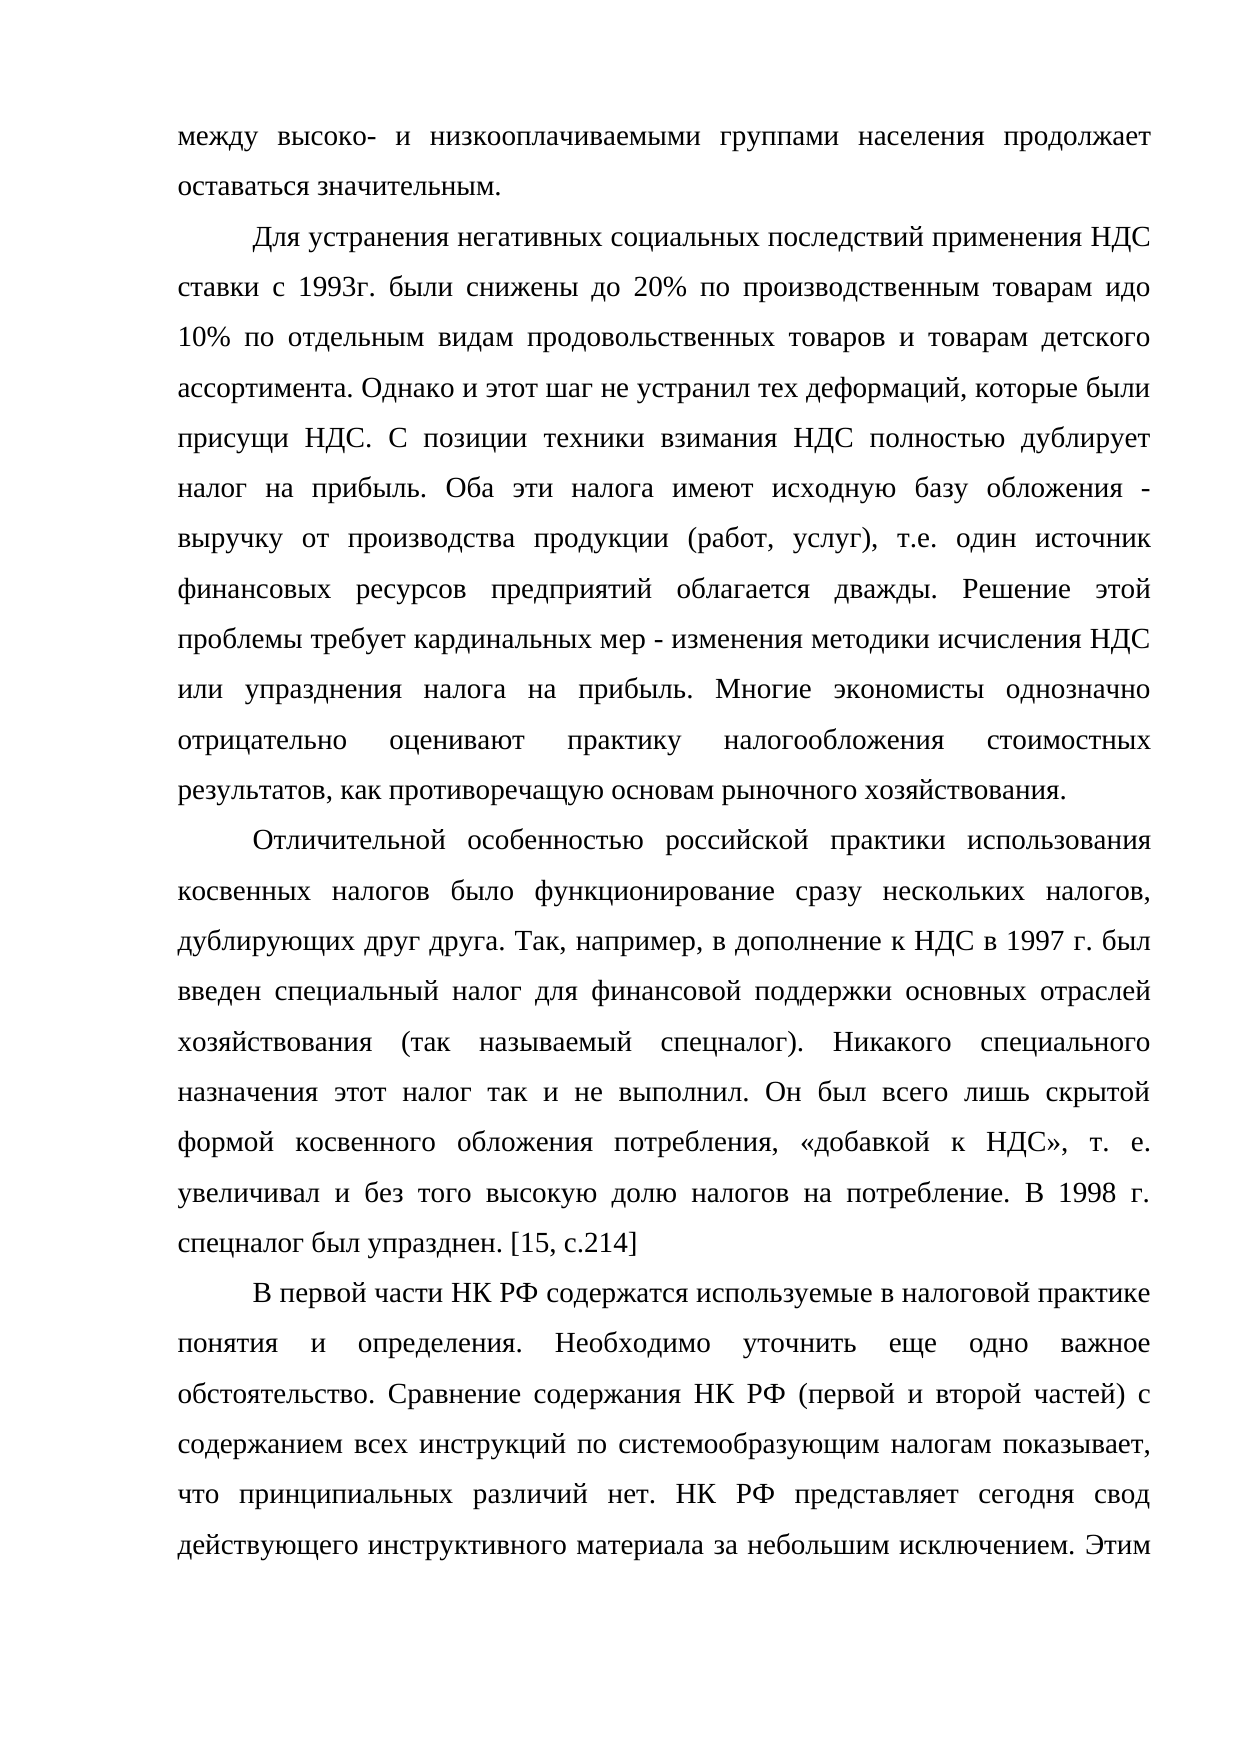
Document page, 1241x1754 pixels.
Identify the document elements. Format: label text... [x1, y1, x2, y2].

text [177, 1275, 1152, 1560]
text Для устранения негативных социальных последствий применения НДС ставки с 1993г. были снижены до 20% по производственным товарам идо 10% по отдельным видам продовольственных товаров и товарам детского ассортимента. Однако и этот шаг не устранил тех деформаций, которые были присущи НДС. С позиции техники взимания НДС полностью дублирует налог на прибыль. Оба эти налога имеют исходную базу обложения - выручку от производства продукции (работ, услуг), т.е. один источник финансовых ресурсов предприятий облагается дважды. Решение этой проблемы требует кардинальных мер - изменения методики исчисления НДС или упразднения налога на прибыль. Многие экономисты однозначно отрицательно оценивают практику налогообложения стоимостных результатов, как противоречащую основам рыночного хозяйствования. [177, 219, 1152, 806]
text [177, 118, 1152, 202]
text Отличительной особенностью российской практики использования косвенных налогов было функционирование сразу нескольких налогов, дублирующих друг друга. Так, например, в дополнение к НДС в . был введен специальный налог для финансовой поддержки основных отраслей хозяйствования (так называемый спецналог). Никакого специального назначения этот налог так и не выполнил. Он был всего лишь скрытой формой косвенного обложения потребления, «добавкой к НДС», т. е. увеличивал и без того высокую долю налогов на потребление. В . спецналог был упразднен. [15, с.214] [177, 822, 1152, 1258]
